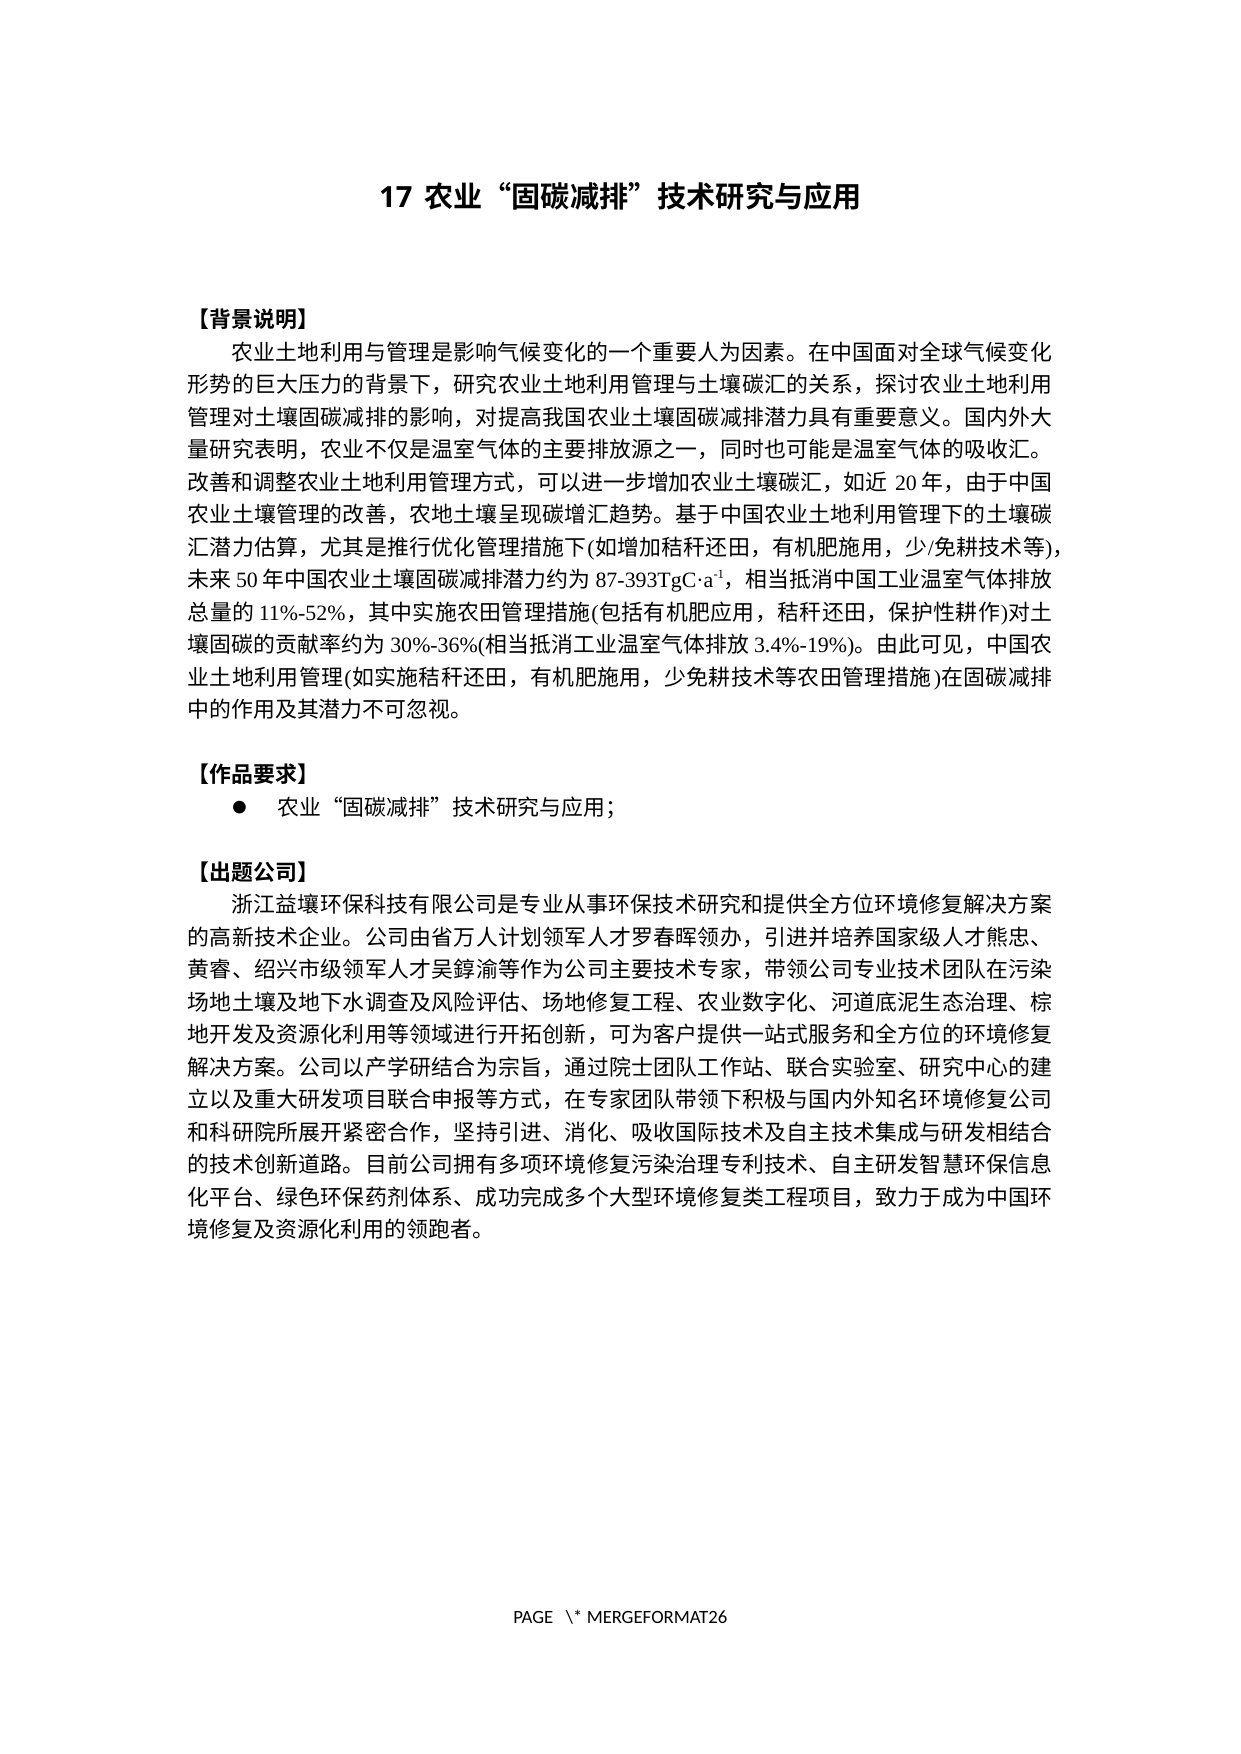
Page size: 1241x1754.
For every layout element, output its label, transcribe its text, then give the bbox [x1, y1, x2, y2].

text 【出题公司】 [187, 854, 1053, 887]
list 农业“固碳减排”技术研究与应用； [231, 789, 1053, 822]
subtitle 农业“固碳减排”技术研究与应用 [187, 162, 1053, 227]
text 【作品要求】 [187, 757, 1053, 789]
text 浙江益壤环保科技有限公司是专业从事环保技术研究和提供全方位环境修复解决方案的高新技术企业。公司由省万人计划领军人才罗春晖领办，引进并培养国家级人才熊忠、黄睿、绍兴市级领军人才吴錞渝等作为公司主要技术专家，带领公司专业技术团队在污染场地土壤及地下水调查及风险评估、场地修复工程、农业数字化、河道底泥生态治理、棕地开发及资源化利用等领域进行开拓创新，可为客户提供一站式服务和全方位的环境修复解决方案。公司以产学研结合为宗旨，通过院士团队工作站、联合实验室、研究中心的建立以及重大研发项目联合申报等方式，在专家团队带领下积极与国内外知名环境修复公司和科研院所展开紧密合作，坚持引进、消化、吸收国际技术及自主技术集成与研发相结合的技术创新道路。目前公司拥有多项环境修复污染治理专利技术、自主研发智慧环保信息化平台、绿色环保药剂体系、成功完成多个大型环境修复类工程项目，致力于成为中国环境修复及资源化利用的领跑者。 [187, 887, 1053, 1244]
text 【背景说明】 [187, 302, 1053, 334]
text 农业土地利用与管理是影响气候变化的一个重要人为因素。在中国面对全球气候变化形势的巨大压力的背景下，研究农业土地利用管理与土壤碳汇的关系，探讨农业土地利用管理对土壤固碳减排的影响，对提高我国农业土壤固碳减排潜力具有重要意义。国内外大量研究表明，农业不仅是温室气体的主要排放源之一，同时也可能是温室气体的吸收汇。改善和调整农业土地利用管理方式，可以进一步增加农业土壤碳汇，如近20年，由于中国农业土壤管理的改善，农地土壤呈现碳增汇趋势。基于中国农业土地利用管理下的土壤碳汇潜力估算，尤其是推行优化管理措施下(如增加秸秆还田，有机肥施用，少/免耕技术等)，未来50年中国农业土壤固碳减排潜力约为87-393TgC·a-1，相当抵消中国工业温室气体排放总量的11%-52%，其中实施农田管理措施(包括有机肥应用，秸秆还田，保护性耕作)对土壤固碳的贡献率约为30%-36%(相当抵消工业温室气体排放3.4%-19%)。由此可见，中国农业土地利用管理(如实施秸秆还田，有机肥施用，少免耕技术等农田管理措施)在固碳减排中的作用及其潜力不可忽视。 [187, 334, 1053, 724]
